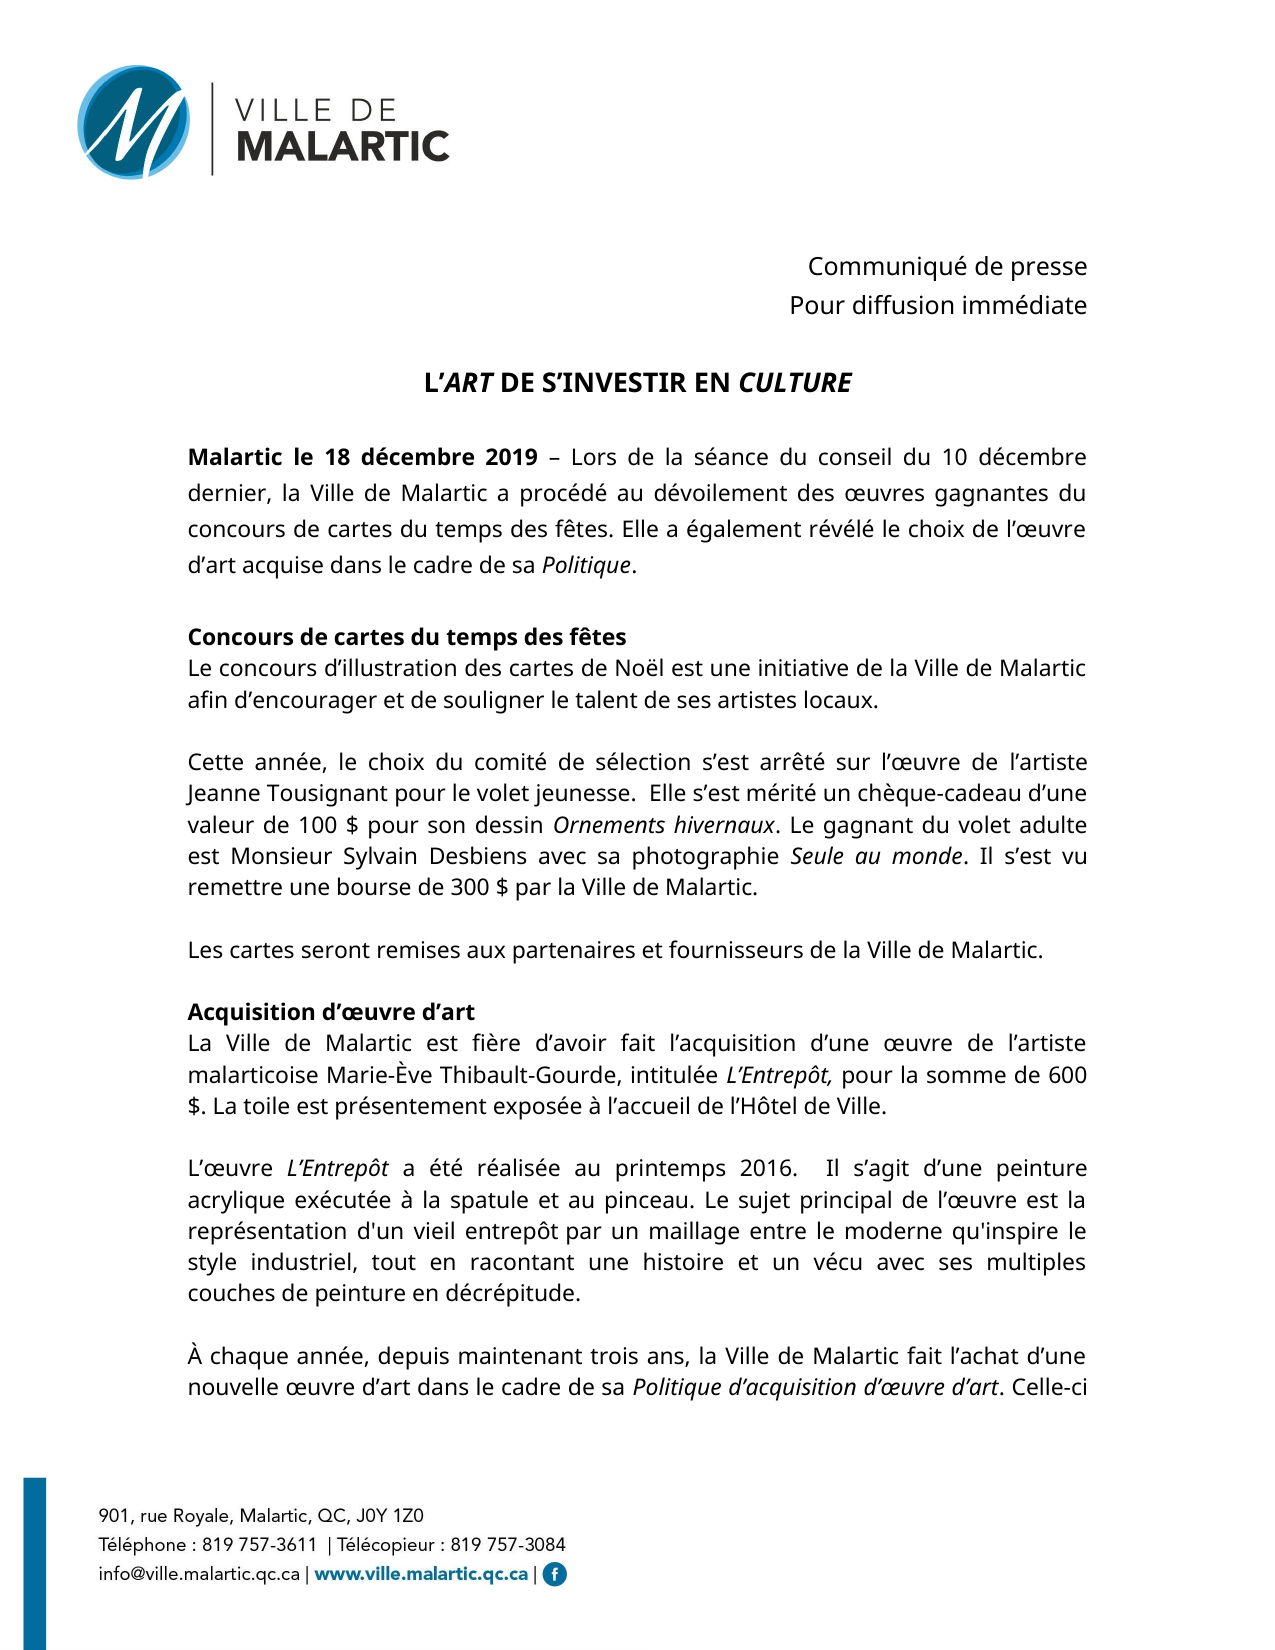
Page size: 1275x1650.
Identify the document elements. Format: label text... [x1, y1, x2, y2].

text Le concours d’illustration des cartes de Noël est une initiative de la Ville de Malartic afin d’encourager et de souligner le talent de ses artistes locaux. [187, 652, 1088, 715]
text Communiqué de presse [187, 249, 1088, 283]
text Les cartes seront remises aux partenaires et fournisseurs de la Ville de Malartic. [187, 933, 1088, 965]
text Concours de cartes du temps des fêtes [187, 621, 1088, 652]
picture [0, 0, 1275, 249]
text Acquisition d’œuvre d’art [187, 996, 1088, 1027]
text Pour diffusion immédiate [187, 288, 1088, 322]
text Malartic le 18 décembre 2019 – Lors de la séance du conseil du 10 décembre dernier, la Ville de Malartic a procédé au dévoilement des œuvres gagnantes du concours de cartes du temps des fêtes. Elle a également révélé le choix de l’œuvre d’art acquise dans le cadre de sa Politique. [187, 441, 1088, 580]
text Cette année, le choix du comité de sélection s’est arrêté sur l’œuvre de l’artiste Jeanne Tousignant pour le volet jeunesse. Elle s’est mérité un chèque-cadeau d’une valeur de 100 $ pour son dessin Ornements hivernaux. Le gagnant du volet adulte est Monsieur Sylvain Desbiens avec sa photographie Seule au monde. Il s’est vu remettre une bourse de 300 $ par la Ville de Malartic. [187, 746, 1088, 902]
text L’œuvre L’Entrepôt a été réalisée au printemps 2016. Il s’agit d’une peinture acrylique exécutée à la spatule et au pinceau. Le sujet principal de l’œuvre est la représentation d'un vieil entrepôt par un maillage entre le moderne qu'inspire le style industriel, tout en racontant une histoire et un vécu avec ses multiples couches de peinture en décrépitude. [187, 1152, 1088, 1308]
text La Ville de Malartic est fière d’avoir fait l’acquisition d’une œuvre de l’artiste malarticoise Marie-Ève Thibault-Gourde, intitulée L’Entrepôt, pour la somme de 600 $. La toile est présentement exposée à l’accueil de l’Hôtel de Ville. [187, 1027, 1088, 1121]
picture [0, 1452, 649, 1650]
text L’art de s’investir en culture [187, 363, 1088, 400]
